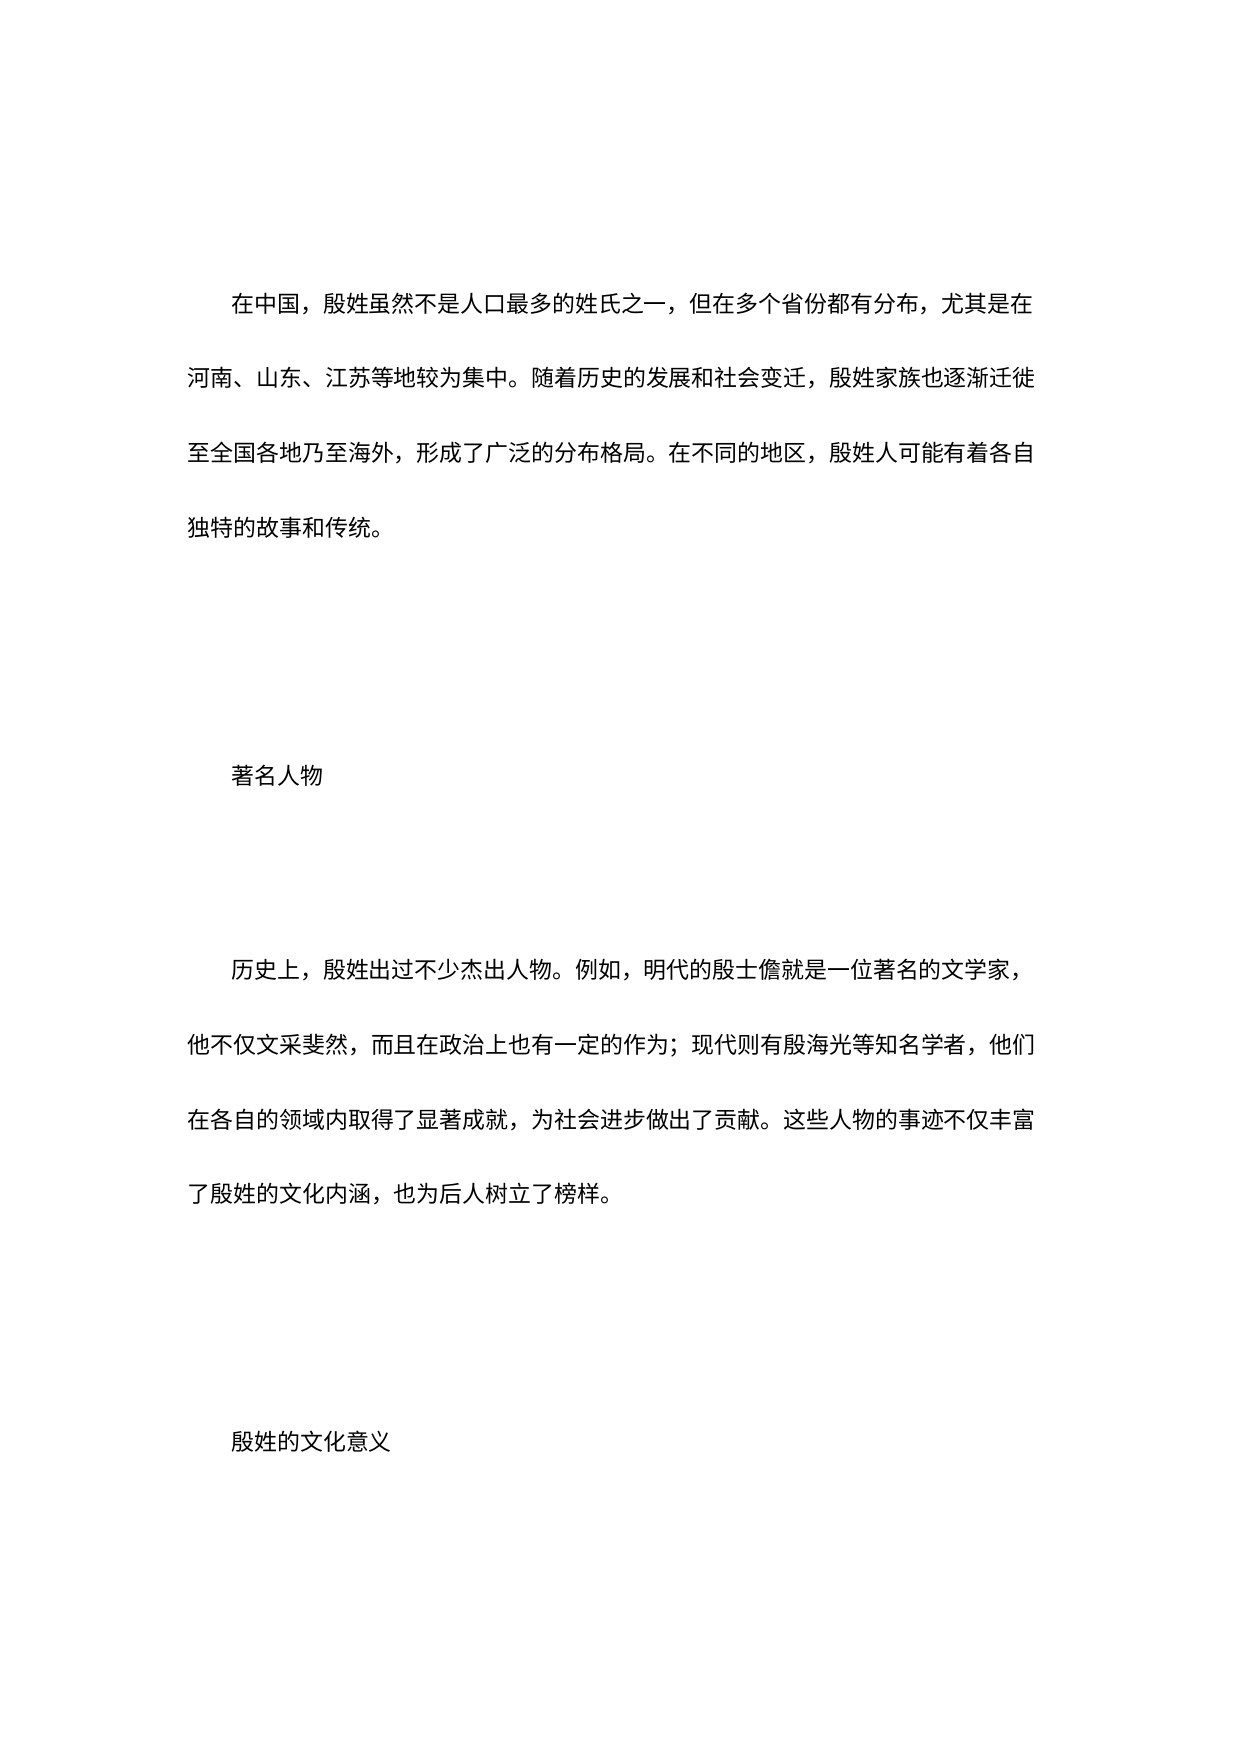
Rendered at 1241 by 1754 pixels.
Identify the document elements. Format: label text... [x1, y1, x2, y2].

text 殷姓的文化意义 [187, 1408, 1053, 1473]
text 历史上，殷姓出过不少杰出人物。例如，明代的殷士儋就是一位著名的文学家，他不仅文采斐然，而且在政治上也有一定的作为；现代则有殷海光等知名学者，他们在各自的领域内取得了显著成就，为社会进步做出了贡献。这些人物的事迹不仅丰富了殷姓的文化内涵，也为后人树立了榜样。 [187, 936, 1053, 1225]
text 著名人物 [187, 742, 1053, 807]
text 在中国，殷姓虽然不是人口最多的姓氏之一，但在多个省份都有分布，尤其是在河南、山东、江苏等地较为集中。随着历史的发展和社会变迁，殷姓家族也逐渐迁徙至全国各地乃至海外，形成了广泛的分布格局。在不同的地区，殷姓人可能有着各自独特的故事和传统。 [187, 270, 1053, 559]
